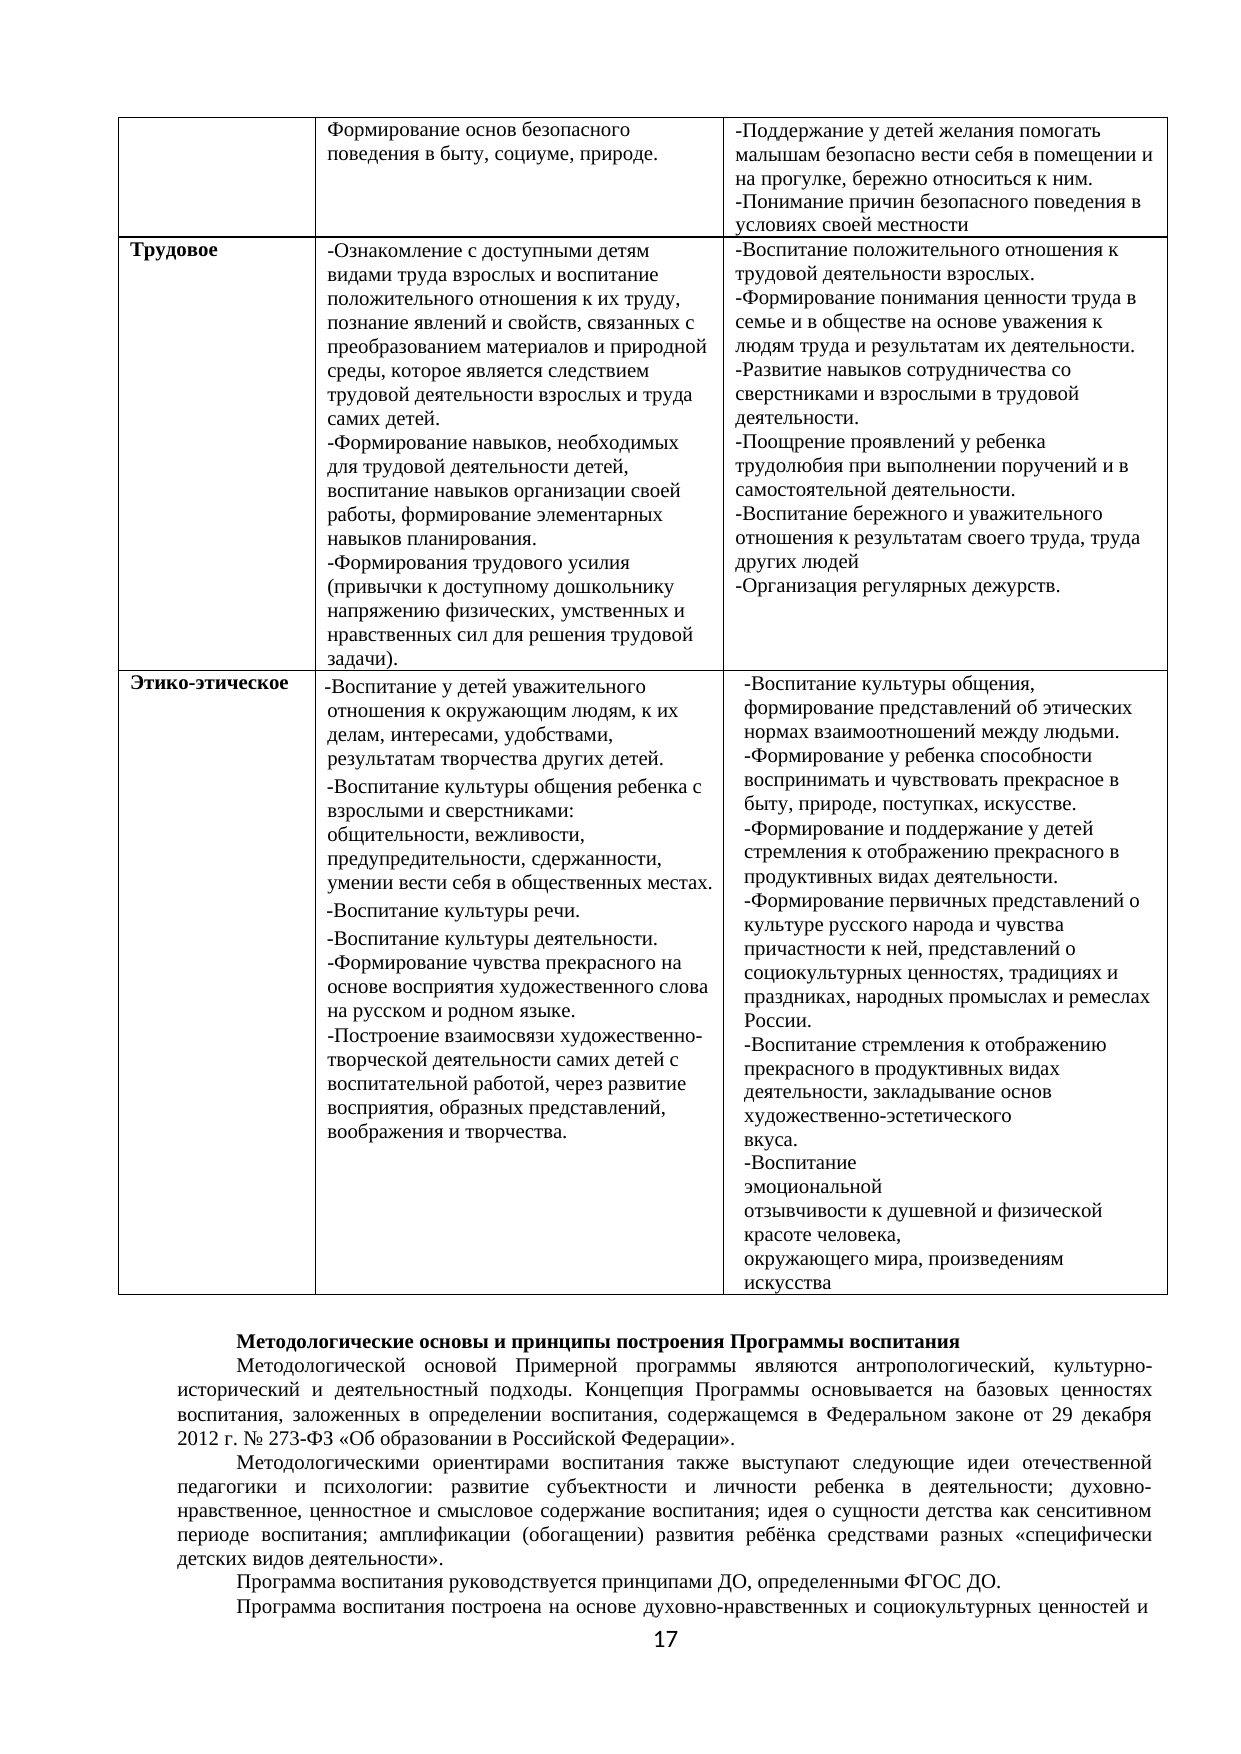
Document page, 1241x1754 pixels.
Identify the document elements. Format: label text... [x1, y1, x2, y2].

text Программа воспитания руководствуется принципами ДО, определенными ФГОС ДО. [236, 1570, 1223, 1594]
table_header [119, 118, 315, 236]
text Методологические основы и принципы построения Программы воспитания [236, 1329, 1223, 1353]
text Методологической основой Примерной программы являются антропологический, культурно- исторический и деятельностный подходы. Концепция Программы основывается на базовых ценностях воспитания, заложенных в определении воспитания, содержащемся в Федеральном законе от 29 декабря 2012 г. № 273-ФЗ «Об образовании в Российской Федерации». [177, 1353, 1152, 1449]
table_cell Этико-этическое [119, 671, 315, 1294]
table_header Формирование основ безопасного поведения в быту, социуме, природе. [316, 118, 723, 236]
table_cell -Ознакомление с доступными детям видами труда взрослых и воспитание положительного отношения к их труду, познание явлений и свойств, связанных с преобразованием материалов и природной среды, которое является следствием трудовой деятельности взрослых и труда самих детей. -Формирование навыков, необходимых для трудовой деятельности детей, воспитание навыков организации своей работы, формирование элементарных навыков планирования. -Формирования трудового усилия (привычки к доступному дошкольнику напряжению физических, умственных и нравственных сил для решения трудовой задачи). [316, 238, 723, 670]
table_cell -Воспитание у детей уважительного отношения к окружающим людям, к их делам, интересами, удобствами, результатам творчества других детей. -Воспитание культуры общения ребенка с взрослыми и сверстниками: общительности, вежливости, предупредительности, сдержанности, умении вести себя в общественных местах. -Воспитание культуры речи. -Воспитание культуры деятельности. -Формирование чувства прекрасного на основе восприятия художественного слова на русском и родном языке. -Построение взаимосвязи художественно- творческой деятельности самих детей с воспитательной работой, через развитие восприятия, образных представлений, воображения и творчества. [316, 671, 723, 1294]
table_cell Трудовое [119, 238, 315, 670]
table_cell -Воспитание положительного отношения к трудовой деятельности взрослых. -Формирование понимания ценности труда в семье и в обществе на основе уважения к людям труда и результатам их деятельности. -Развитие навыков сотрудничества со сверстниками и взрослыми в трудовой деятельности. -Поощрение проявлений у ребенка трудолюбия при выполнении поручений и в самостоятельной деятельности. -Воспитание бережного и уважительного отношения к результатам своего труда, труда других людей -Организация регулярных дежурств. [724, 238, 1167, 670]
table_cell -Воспитание культуры общения, формирование представлений об этических нормах взаимоотношений между людьми. -Формирование у ребенка способности воспринимать и чувствовать прекрасное в быту, природе, поступках, искусстве. -Формирование и поддержание у детей стремления к отображению прекрасного в продуктивных видах деятельности. -Формирование первичных представлений о культуре русского народа и чувства причастности к ней, представлений о социокультурных ценностях, традициях и праздниках, народных промыслах и ремеслах России. -Воспитание стремления к отображению прекрасного в продуктивных видах деятельности, закладывание основ художественно-эстетического вкуса. -Воспитание эмоциональной отзывчивости к душевной и физической красоте человека, окружающего мира, произведениям искусства [724, 671, 1167, 1294]
text Программа воспитания построена на основе духовно-нравственных и социокультурных ценностей и [236, 1594, 1223, 1618]
text Методологическими ориентирами воспитания также выступают следующие идеи отечественной педагогики и психологии: развитие субъектности и личности ребенка в деятельности; духовно-нравственное, ценностное и смысловое содержание воспитания; идея о сущности детства как сенситивном периоде воспитания; амплификации (обогащении) развития ребёнка средствами разных «специфически детских видов деятельности». [177, 1449, 1152, 1570]
table_header -Поддержание у детей желания помогать малышам безопасно вести себя в помещении и на прогулке, бережно относиться к ним. -Понимание причин безопасного поведения в условиях своей местности [724, 118, 1167, 236]
